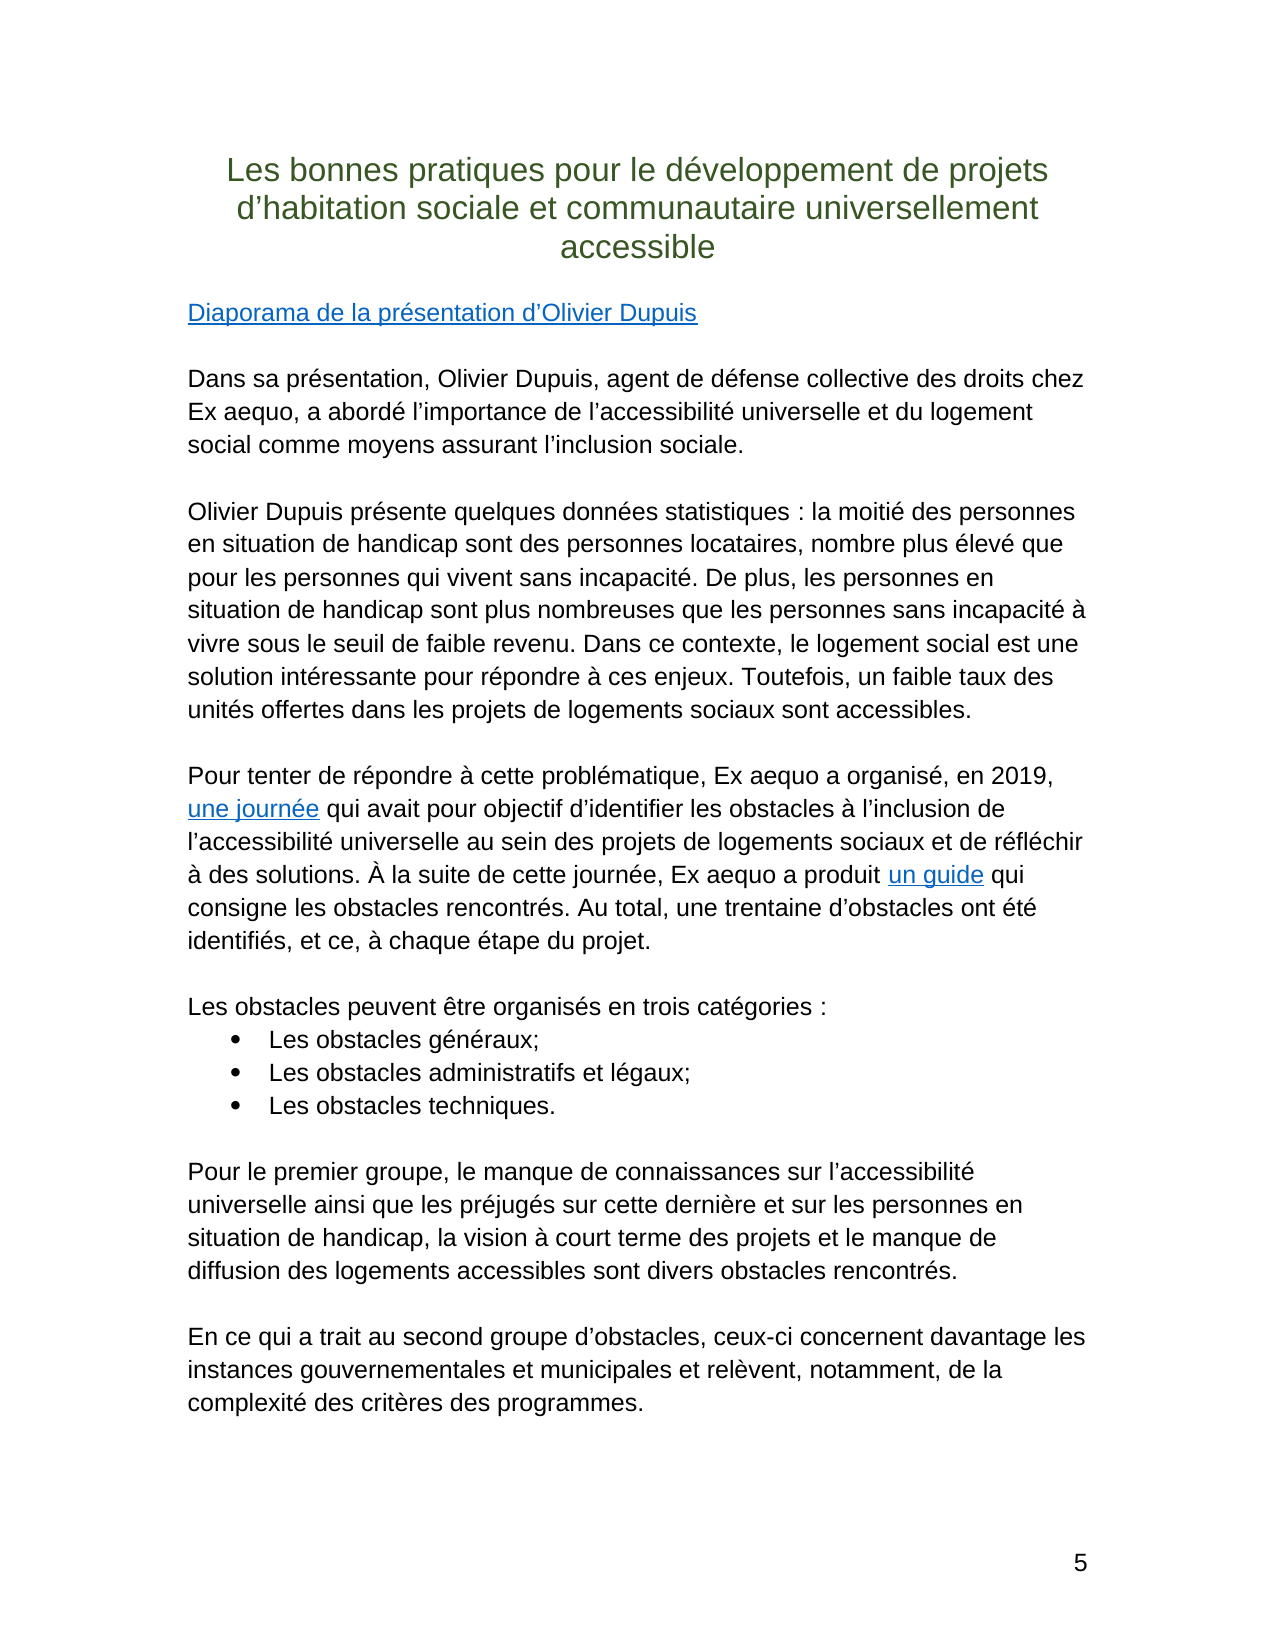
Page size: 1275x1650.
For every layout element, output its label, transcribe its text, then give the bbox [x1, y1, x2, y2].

list Les obstacles administratifs et légaux; [231, 1058, 1087, 1087]
text Olivier Dupuis présente quelques données statistiques : la moitié des personnes en situation de handicap sont des personnes locataires, nombre plus élevé que pour les personnes qui vivent sans incapacité. De plus, les personnes en situation de handicap sont plus nombreuses que les personnes sans incapacité à vivre sous le seuil de faible revenu. Dans ce contexte, le logement social est une solution intéressante pour répondre à ces enjeux. Toutefois, un faible taux des unités offertes dans les projets de logements sociaux sont accessibles. [187, 496, 1087, 723]
text Dans sa présentation, Olivier Dupuis, agent de défense collective des droits chez Ex aequo, a abordé l’importance de l’accessibilité universelle et du logement social comme moyens assurant l’inclusion sociale. [187, 364, 1087, 459]
text Diaporama de la présentation d’Olivier Dupuis [187, 298, 1087, 327]
text Pour le premier groupe, le manque de connaissances sur l’accessibilité universelle ainsi que les préjugés sur cette dernière et sur les personnes en situation de handicap, la vision à court terme des projets et le manque de diffusion des logements accessibles sont divers obstacles rencontrés. [187, 1157, 1087, 1285]
list Les obstacles généraux; [231, 1025, 1087, 1054]
list Les obstacles techniques. [231, 1091, 1087, 1120]
subtitle Les bonnes pratiques pour le développement de projets d’habitation sociale et communautaire universellement accessible [187, 150, 1087, 265]
text En ce qui a trait au second groupe d’obstacles, ceux-ci concernent davantage les instances gouvernementales et municipales et relèvent, notamment, de la complexité des critères des programmes. [187, 1322, 1087, 1417]
text Les obstacles peuvent être organisés en trois catégories : [187, 992, 1087, 1021]
text Pour tenter de répondre à cette problématique, Ex aequo a organisé, en 2019, une journée qui avait pour objectif d’identifier les obstacles à l’inclusion de l’accessibilité universelle au sein des projets de logements sociaux et de réfléchir à des solutions. À la suite de cette journée, Ex aequo a produit un guide qui consigne les obstacles rencontrés. Au total, une trentaine d’obstacles ont été identifiés, et ce, à chaque étape du projet. [187, 761, 1087, 954]
